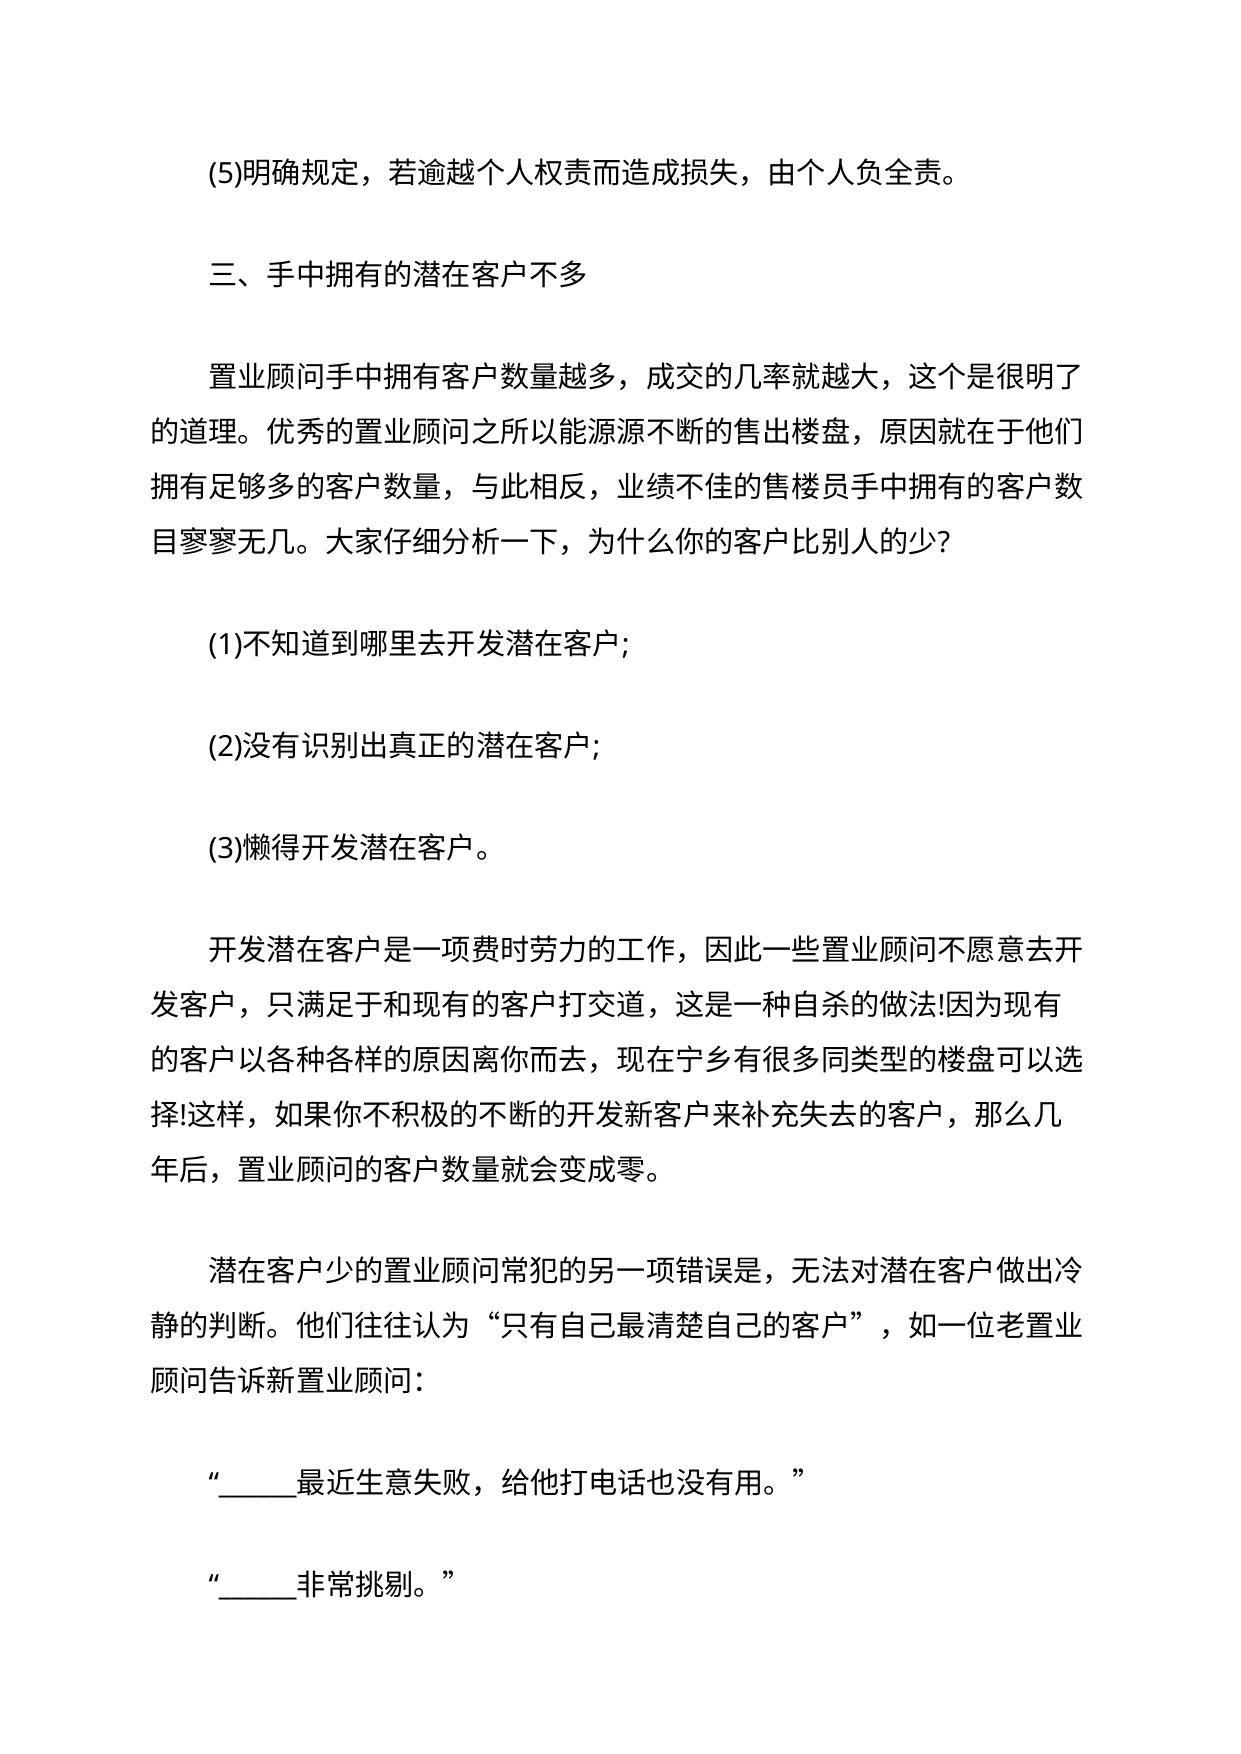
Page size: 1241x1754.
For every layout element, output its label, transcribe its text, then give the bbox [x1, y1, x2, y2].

text 三、手中拥有的潜在客户不多 [150, 252, 1090, 294]
text “______非常挑剔。” [150, 1561, 1090, 1604]
text 潜在客户少的置业顾问常犯的另一项错误是，无法对潜在客户做出冷静的判断。他们往往认为“只有自己最清楚自己的客户”，如一位老置业顾问告诉新置业顾问： [150, 1248, 1090, 1400]
text (5)明确规定，若逾越个人权责而造成损失，由个人负全责。 [150, 150, 1090, 192]
text “______最近生意失败，给他打电话也没有用。” [150, 1459, 1090, 1502]
text 置业顾问手中拥有客户数量越多，成交的几率就越大，这个是很明了的道理。优秀的置业顾问之所以能源源不断的售出楼盘，原因就在于他们拥有足够多的客户数量，与此相反，业绩不佳的售楼员手中拥有的客户数目寥寥无几。大家仔细分析一下，为什么你的客户比别人的少? [150, 354, 1090, 561]
text (1)不知道到哪里去开发潜在客户; [150, 620, 1090, 663]
text 开发潜在客户是一项费时劳力的工作，因此一些置业顾问不愿意去开发客户，只满足于和现有的客户打交道，这是一种自杀的做法!因为现有的客户以各种各样的原因离你而去，现在宁乡有很多同类型的楼盘可以选择!这样，如果你不积极的不断的开发新客户来补充失去的客户，那么几年后，置业顾问的客户数量就会变成零。 [150, 926, 1090, 1188]
text (3)懒得开发潜在客户。 [150, 824, 1090, 867]
text (2)没有识别出真正的潜在客户; [150, 722, 1090, 765]
